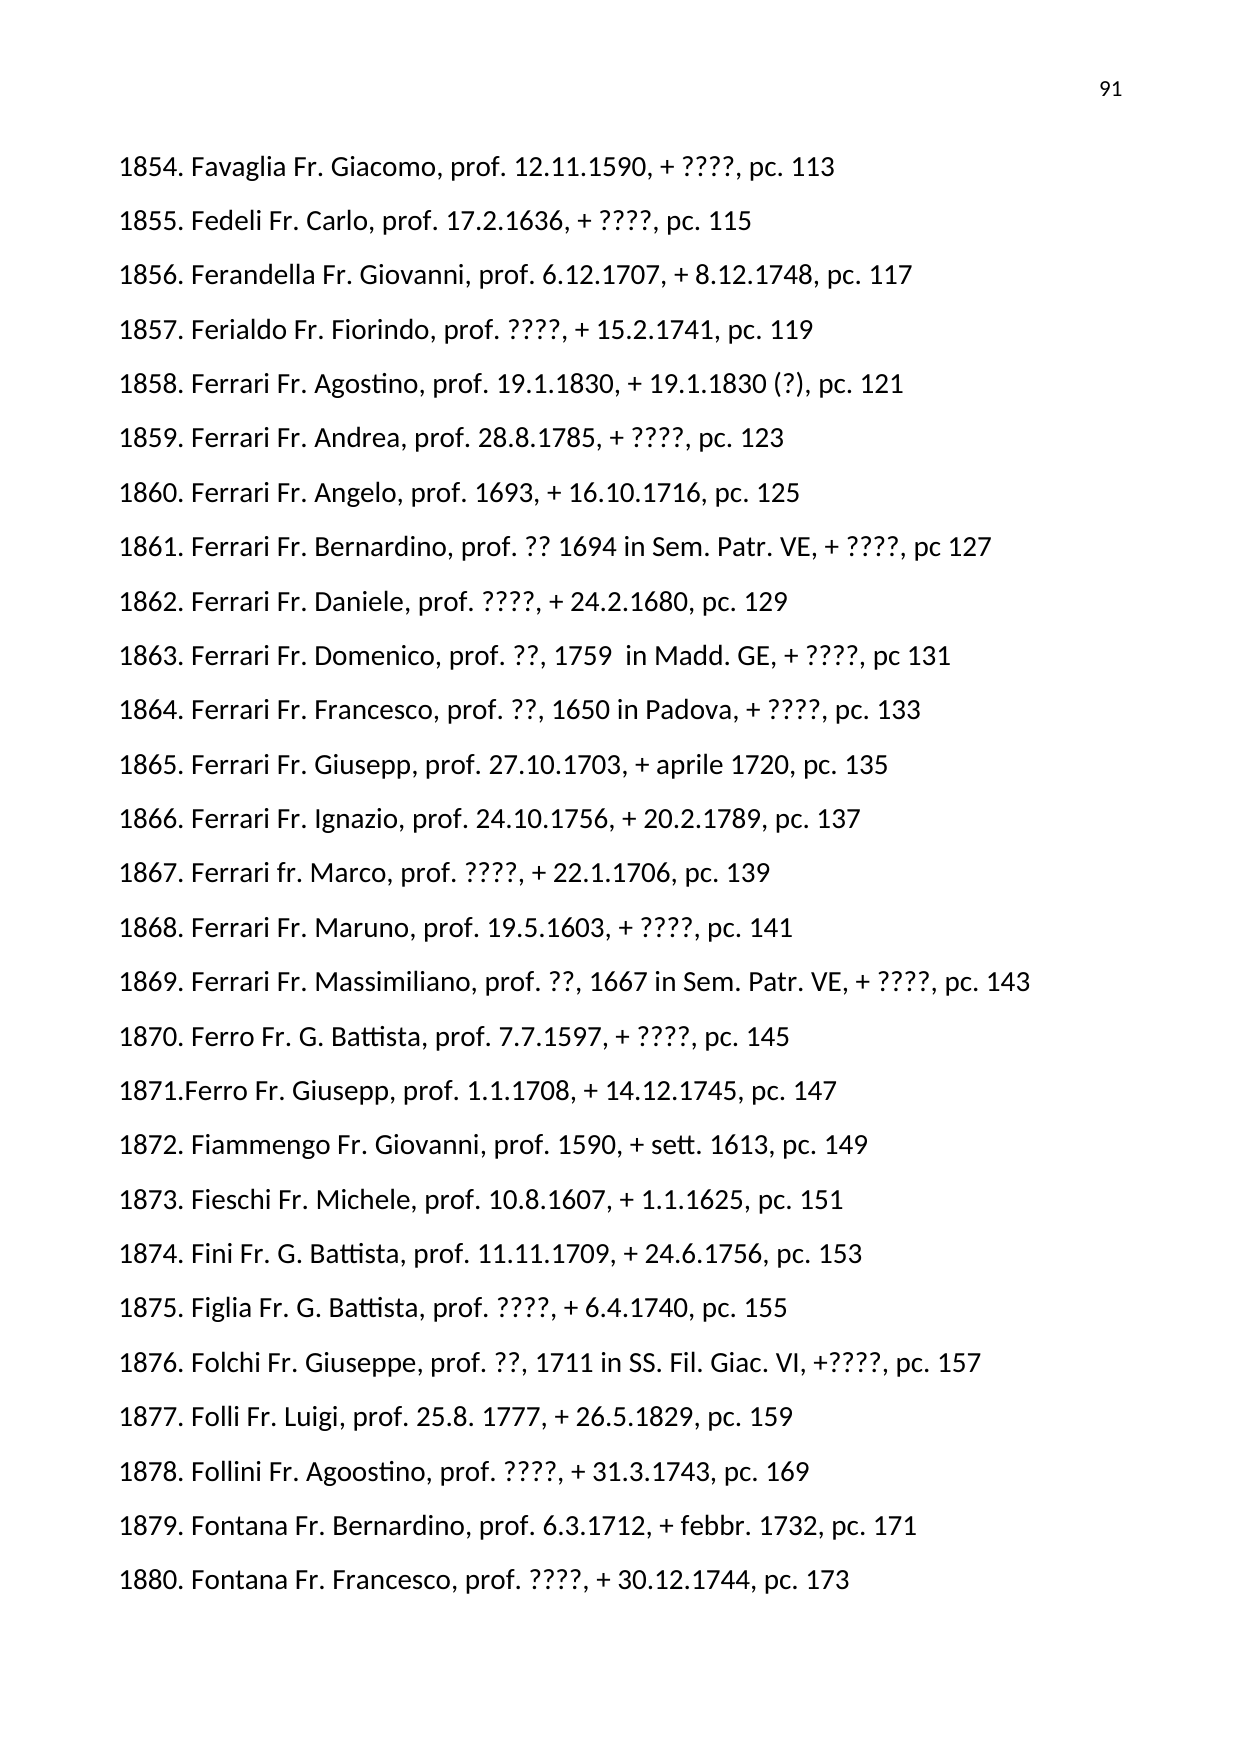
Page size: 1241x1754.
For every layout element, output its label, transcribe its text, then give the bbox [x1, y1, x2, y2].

text 1863. Ferrari Fr. Domenico, prof. ??, 1759 in Madd. GE, + ????, pc 131 [118, 637, 1122, 673]
text 1873. Fieschi Fr. Michele, prof. 10.8.1607, + 1.1.1625, pc. 151 [118, 1181, 1122, 1216]
text 1878. Follini Fr. Agoostino, prof. ????, + 31.3.1743, pc. 169 [118, 1453, 1122, 1488]
text 1867. Ferrari fr. Marco, prof. ????, + 22.1.1706, pc. 139 [118, 854, 1122, 890]
text 1856. Ferandella Fr. Giovanni, prof. 6.12.1707, + 8.12.1748, pc. 117 [118, 256, 1122, 292]
text 1862. Ferrari Fr. Daniele, prof. ????, + 24.2.1680, pc. 129 [118, 583, 1122, 618]
text 1879. Fontana Fr. Bernardino, prof. 6.3.1712, + febbr. 1732, pc. 171 [118, 1507, 1122, 1543]
text 1855. Fedeli Fr. Carlo, prof. 17.2.1636, + ????, pc. 115 [118, 202, 1122, 238]
text 1861. Ferrari Fr. Bernardino, prof. ?? 1694 in Sem. Patr. VE, + ????, pc 127 [118, 528, 1122, 564]
text 1854. Favaglia Fr. Giacomo, prof. 12.11.1590, + ????, pc. 113 [118, 148, 1122, 183]
text 1877. Folli Fr. Luigi, prof. 25.8. 1777, + 26.5.1829, pc. 159 [118, 1398, 1122, 1434]
text 1858. Ferrari Fr. Agostino, prof. 19.1.1830, + 19.1.1830 (?), pc. 121 [118, 365, 1122, 401]
text 1880. Fontana Fr. Francesco, prof. ????, + 30.12.1744, pc. 173 [118, 1561, 1122, 1597]
text 1874. Fini Fr. G. Battista, prof. 11.11.1709, + 24.6.1756, pc. 153 [118, 1235, 1122, 1271]
text 1865. Ferrari Fr. Giusepp, prof. 27.10.1703, + aprile 1720, pc. 135 [118, 746, 1122, 781]
text 1857. Ferialdo Fr. Fiorindo, prof. ????, + 15.2.1741, pc. 119 [118, 311, 1122, 346]
text 1859. Ferrari Fr. Andrea, prof. 28.8.1785, + ????, pc. 123 [118, 419, 1122, 455]
text 1864. Ferrari Fr. Francesco, prof. ??, 1650 in Padova, + ????, pc. 133 [118, 691, 1122, 727]
text 1875. Figlia Fr. G. Battista, prof. ????, + 6.4.1740, pc. 155 [118, 1289, 1122, 1325]
text 1876. Folchi Fr. Giuseppe, prof. ??, 1711 in SS. Fil. Giac. VI, +????, pc. 157 [118, 1344, 1122, 1379]
text 1872. Fiammengo Fr. Giovanni, prof. 1590, + sett. 1613, pc. 149 [118, 1126, 1122, 1162]
text 1870. Ferro Fr. G. Battista, prof. 7.7.1597, + ????, pc. 145 [118, 1018, 1122, 1053]
text 1860. Ferrari Fr. Angelo, prof. 1693, + 16.10.1716, pc. 125 [118, 474, 1122, 509]
text 1871.Ferro Fr. Giusepp, prof. 1.1.1708, + 14.12.1745, pc. 147 [118, 1072, 1122, 1108]
text 1868. Ferrari Fr. Maruno, prof. 19.5.1603, + ????, pc. 141 [118, 909, 1122, 944]
text 1866. Ferrari Fr. Ignazio, prof. 24.10.1756, + 20.2.1789, pc. 137 [118, 800, 1122, 836]
text 1869. Ferrari Fr. Massimiliano, prof. ??, 1667 in Sem. Patr. VE, + ????, pc. 143 [118, 963, 1122, 999]
